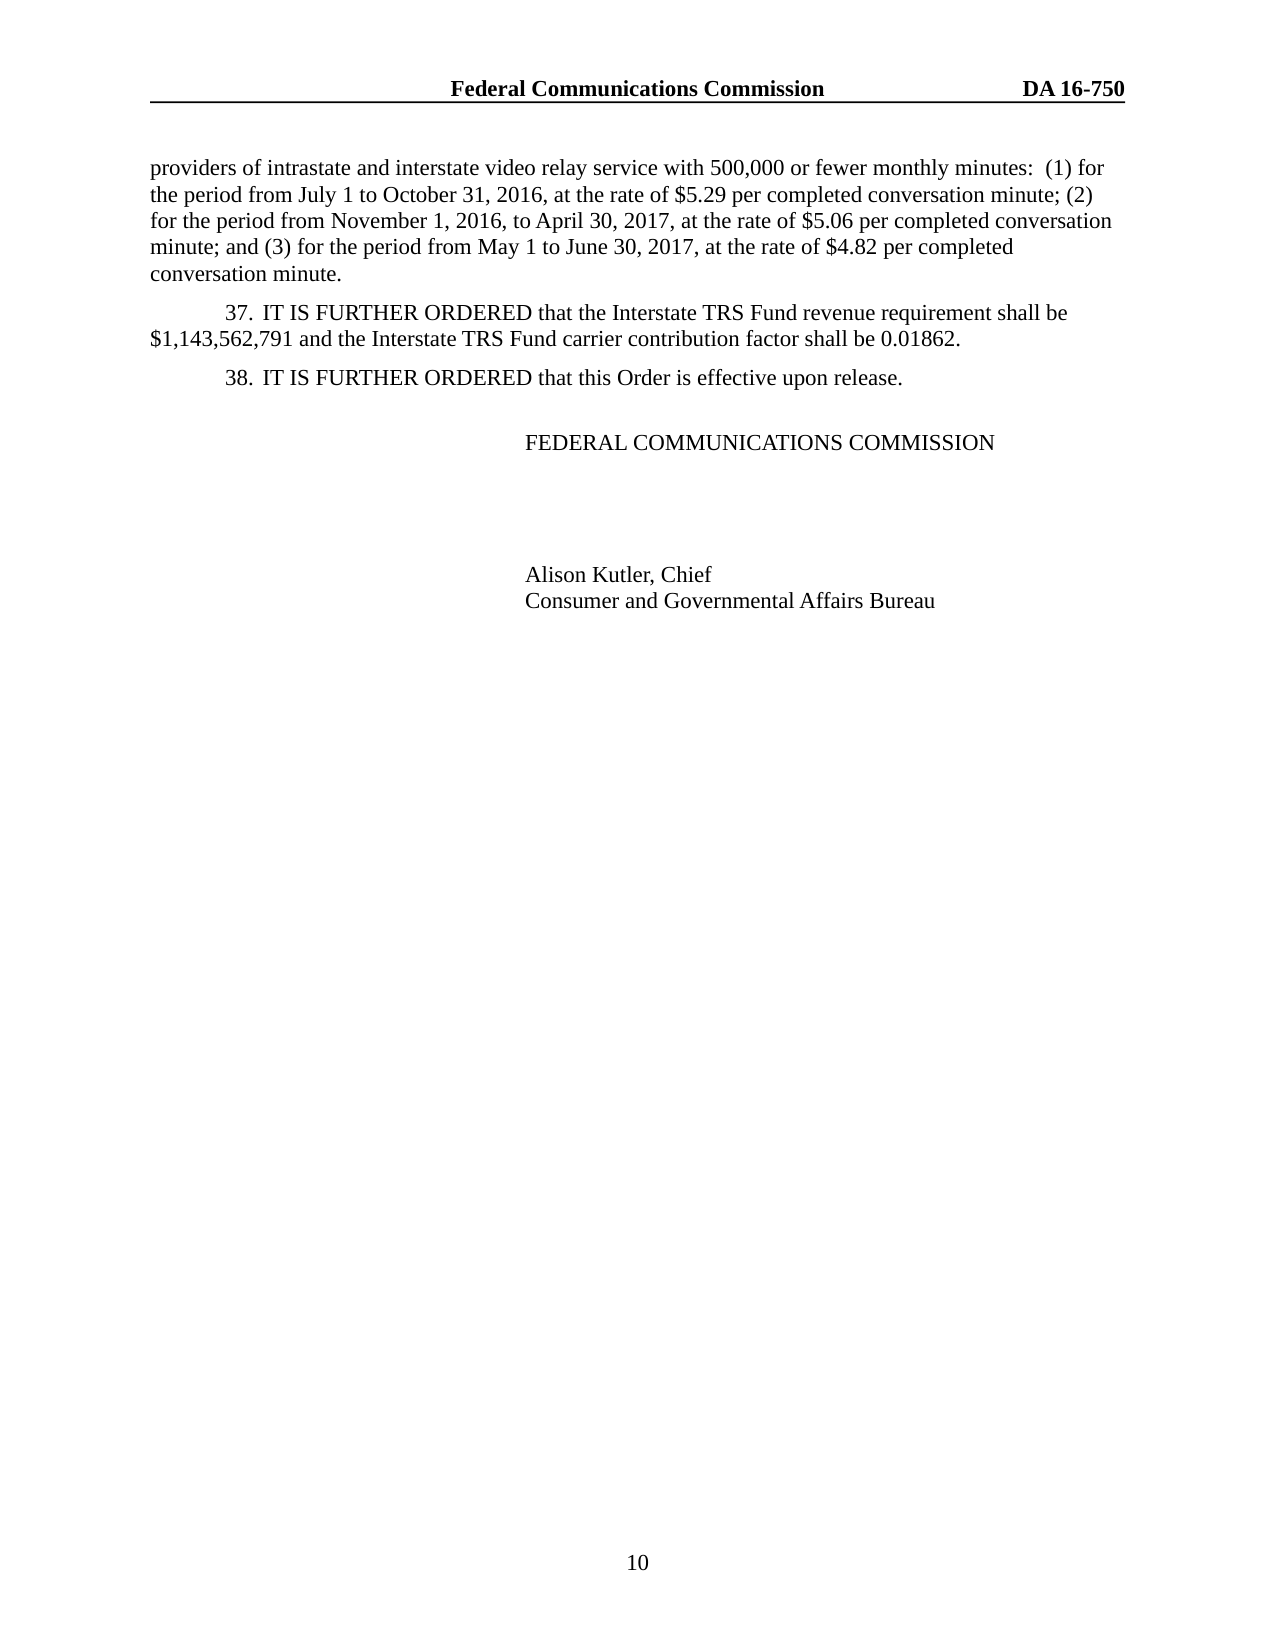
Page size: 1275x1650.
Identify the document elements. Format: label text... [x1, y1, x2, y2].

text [150, 154, 1125, 286]
text Consumer and Governmental Affairs Bureau [450, 587, 1125, 613]
text Alison Kutler, Chief [450, 561, 1125, 587]
text IT IS FURTHER ORDERED that this Order is effective upon release. [150, 364, 1125, 390]
text FEDERAL COMMUNICATIONS COMMISSION [150, 429, 1125, 455]
text IT IS FURTHER ORDERED that the Interstate TRS Fund revenue requirement shall be $1,143,562,791 and the Interstate TRS Fund carrier contribution factor shall be 0.01862. [150, 298, 1125, 351]
